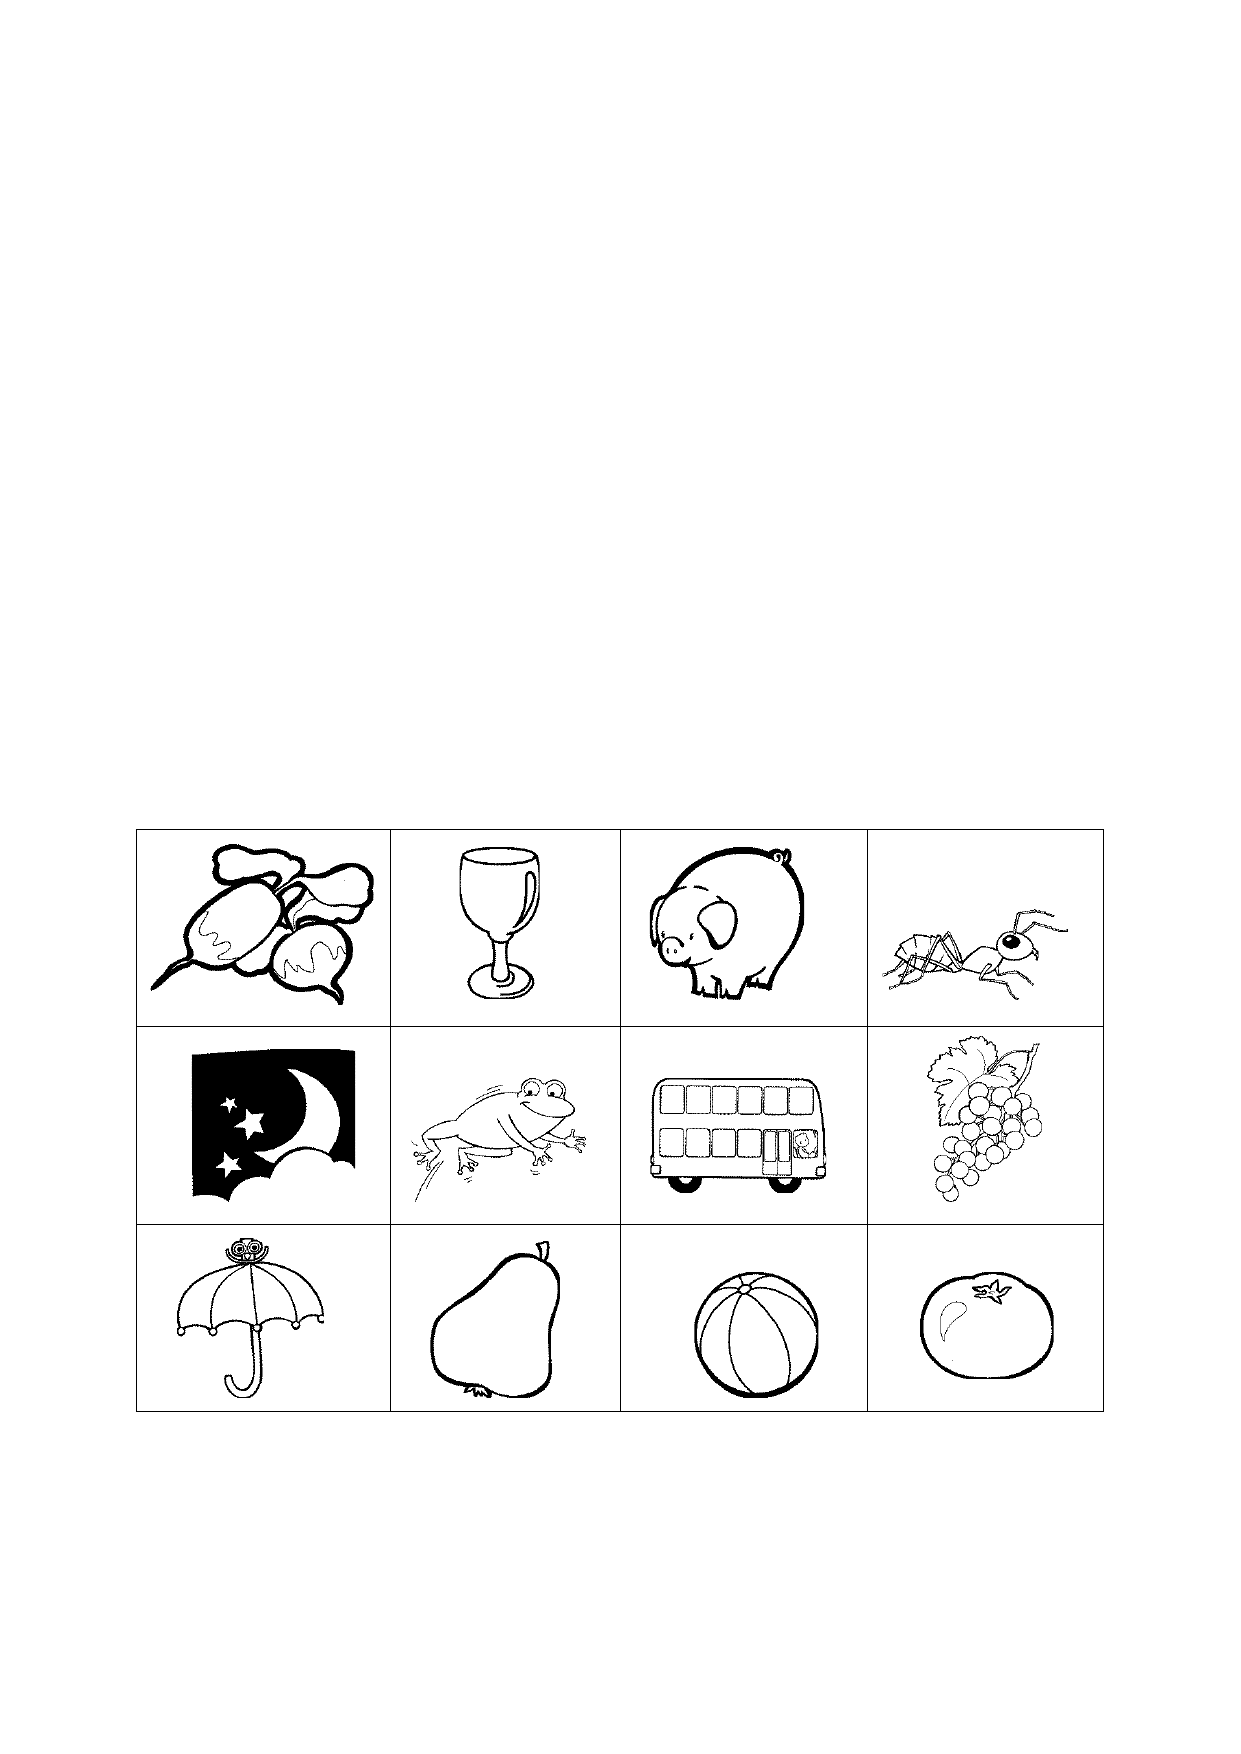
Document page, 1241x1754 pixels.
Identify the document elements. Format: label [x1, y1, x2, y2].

picture [191, 1049, 356, 1202]
table_header [868, 830, 1103, 1026]
picture [150, 844, 374, 1005]
picture [926, 1036, 1042, 1202]
table_header [621, 830, 867, 1026]
table_cell [621, 1225, 867, 1411]
table_cell [137, 1027, 390, 1223]
table_cell [137, 1225, 390, 1411]
table_cell [391, 1225, 620, 1411]
table_cell [868, 1027, 1103, 1223]
picture [882, 909, 1068, 1000]
table_cell [868, 1225, 1103, 1411]
table_header [391, 830, 620, 1026]
picture [649, 847, 805, 1000]
table_cell [391, 1027, 620, 1223]
table_cell [621, 1027, 867, 1223]
table_header [137, 830, 390, 1026]
